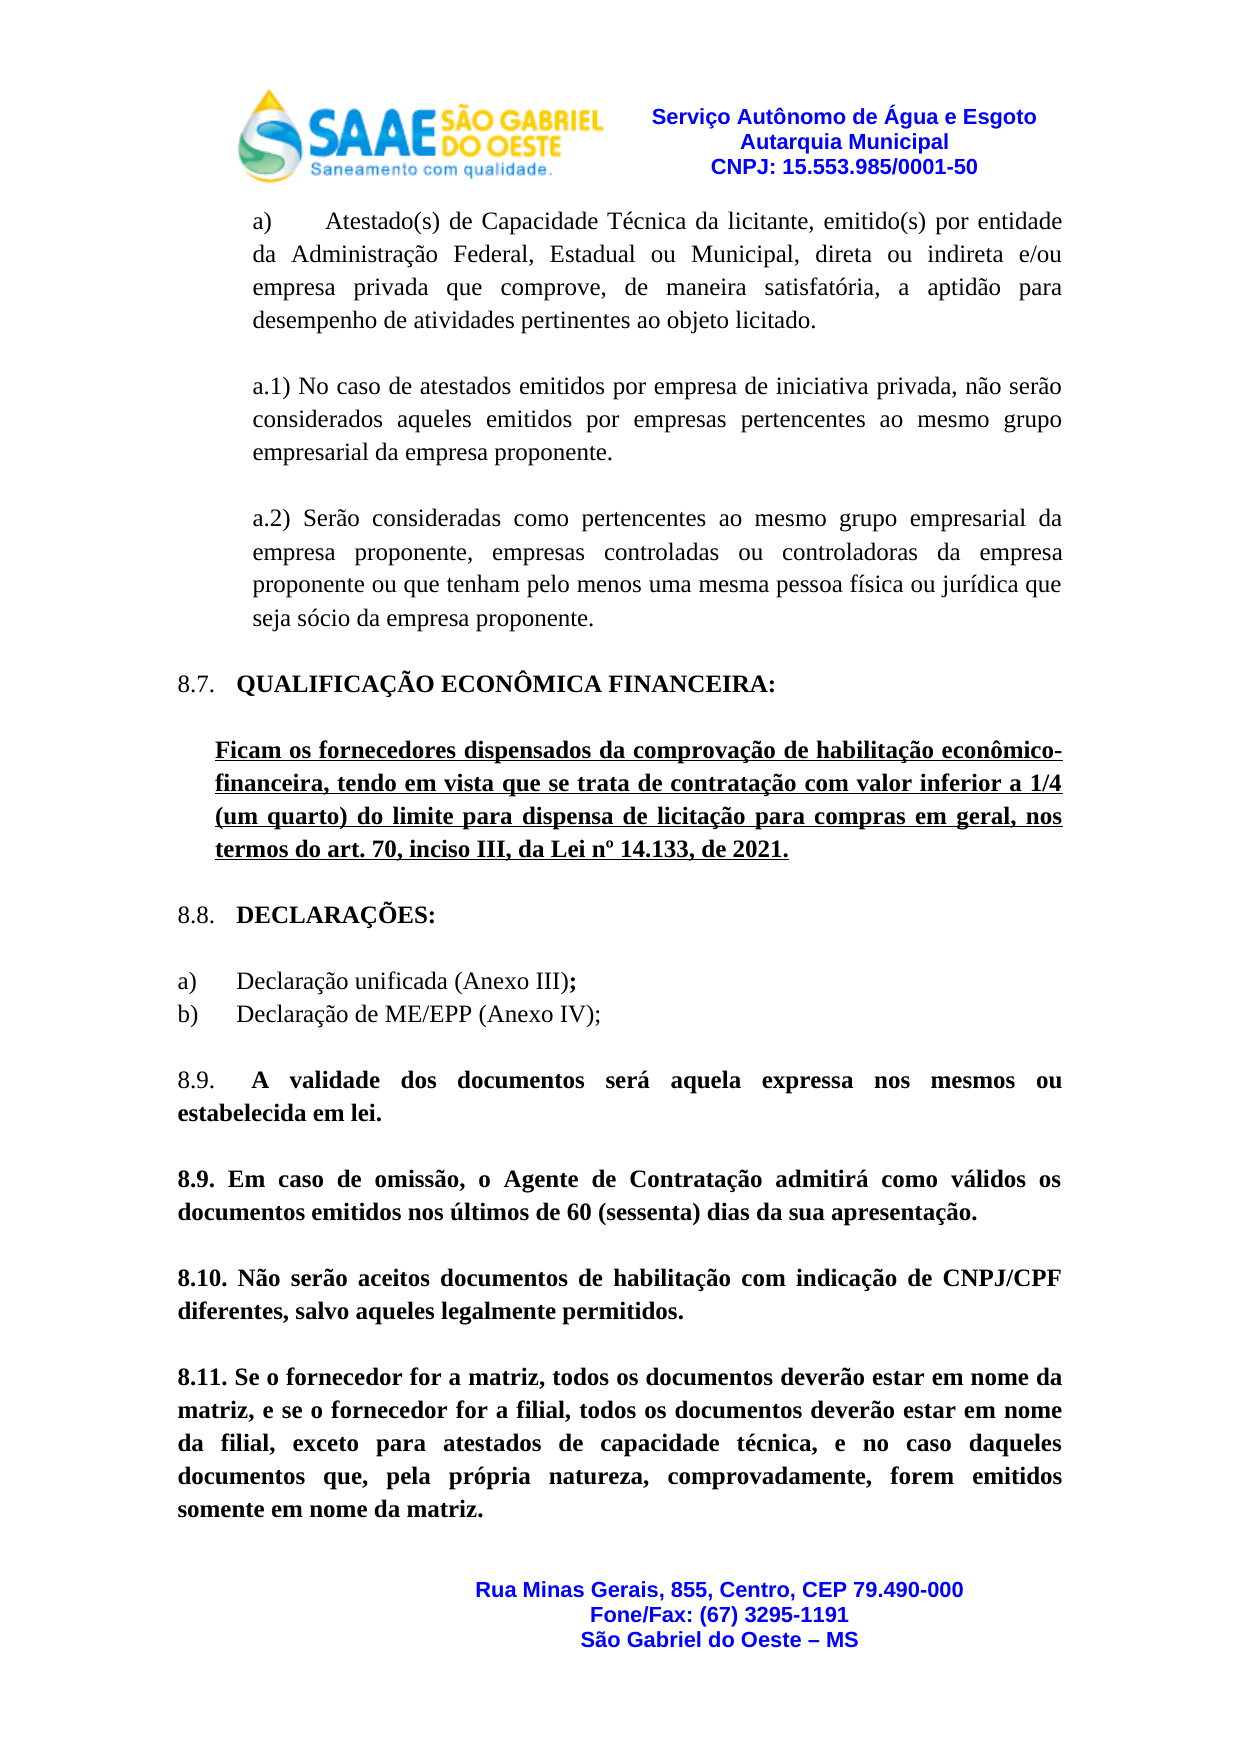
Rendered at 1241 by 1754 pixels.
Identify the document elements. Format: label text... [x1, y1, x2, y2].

text Ficam os fornecedores dispensados da comprovação de habilitação econômico-financeira, tendo em vista que se trata de contratação com valor inferior a 1/4 (um quarto) do limite para dispensa de licitação para compras em geral, nos termos do art. 70, inciso III, da Lei nº 14.133, de 2021. [215, 827, 1063, 862]
text Ficam os fornecedores dispensados da comprovação de habilitação econômico-financeira, tendo em vista que se trata de contratação com valor inferior a 1/4 (um quarto) do limite para dispensa de licitação para compras em geral, nos termos do art. 70, inciso III, da Lei nº 14.133, de 2021. [215, 761, 1063, 793]
list QUALIFICAÇÃO ECONÔMICA FINANCEIRA: [177, 669, 1063, 697]
text a.1) No caso de atestados emitidos por empresa de iniciativa privada, não serão considerados aqueles emitidos por empresas pertencentes ao mesmo grupo empresarial da empresa proponente. [252, 371, 1063, 466]
text a.2) Serão consideradas como pertencentes ao mesmo grupo empresarial da empresa proponente, empresas controladas ou controladoras da empresa proponente ou que tenham pelo menos uma mesma pessoa física ou jurídica que seja sócio da empresa proponente. [252, 503, 1063, 631]
text Ficam os fornecedores dispensados da comprovação de habilitação econômico-financeira, tendo em vista que se trata de contratação com valor inferior a 1/4 (um quarto) do limite para dispensa de licitação para compras em geral, nos termos do art. 70, inciso III, da Lei nº 14.133, de 2021. [215, 735, 1063, 760]
list Declaração unificada (Anexo III); [177, 966, 1063, 994]
list 8.10. Não serão aceitos documentos de habilitação com indicação de CNPJ/CPF diferentes, salvo aqueles legalmente permitidos. [177, 1263, 1063, 1325]
text a) Atestado(s) de Capacidade Técnica da licitante, emitido(s) por entidade da Administração Federal, Estadual ou Municipal, direta ou indireta e/ou empresa privada que comprove, de maneira satisfatória, a aptidão para desempenho de atividades pertinentes ao objeto licitado. [252, 206, 1063, 334]
list DECLARAÇÕES: [177, 900, 1063, 928]
list 8.11. Se o fornecedor for a matriz, todos os documentos deverão estar em nome da matriz, e se o fornecedor for a filial, todos os documentos deverão estar em nome da filial, exceto para atestados de capacidade técnica, e no caso daqueles documentos que, pela própria natureza, comprovadamente, forem emitidos somente em nome da matriz. [177, 1362, 1063, 1523]
text Ficam os fornecedores dispensados da comprovação de habilitação econômico-financeira, tendo em vista que se trata de contratação com valor inferior a 1/4 (um quarto) do limite para dispensa de licitação para compras em geral, nos termos do art. 70, inciso III, da Lei nº 14.133, de 2021. [215, 794, 1063, 826]
list 8.9. Em caso de omissão, o Agente de Contratação admitirá como válidos os documentos emitidos nos últimos de 60 (sessenta) dias da sua apresentação. [177, 1164, 1063, 1226]
list A validade dos documentos será aquela expressa nos mesmos ou estabelecida em lei. [177, 1065, 1063, 1127]
picture [229, 80, 614, 188]
list Declaração de ME/EPP (Anexo IV); [177, 999, 1063, 1028]
